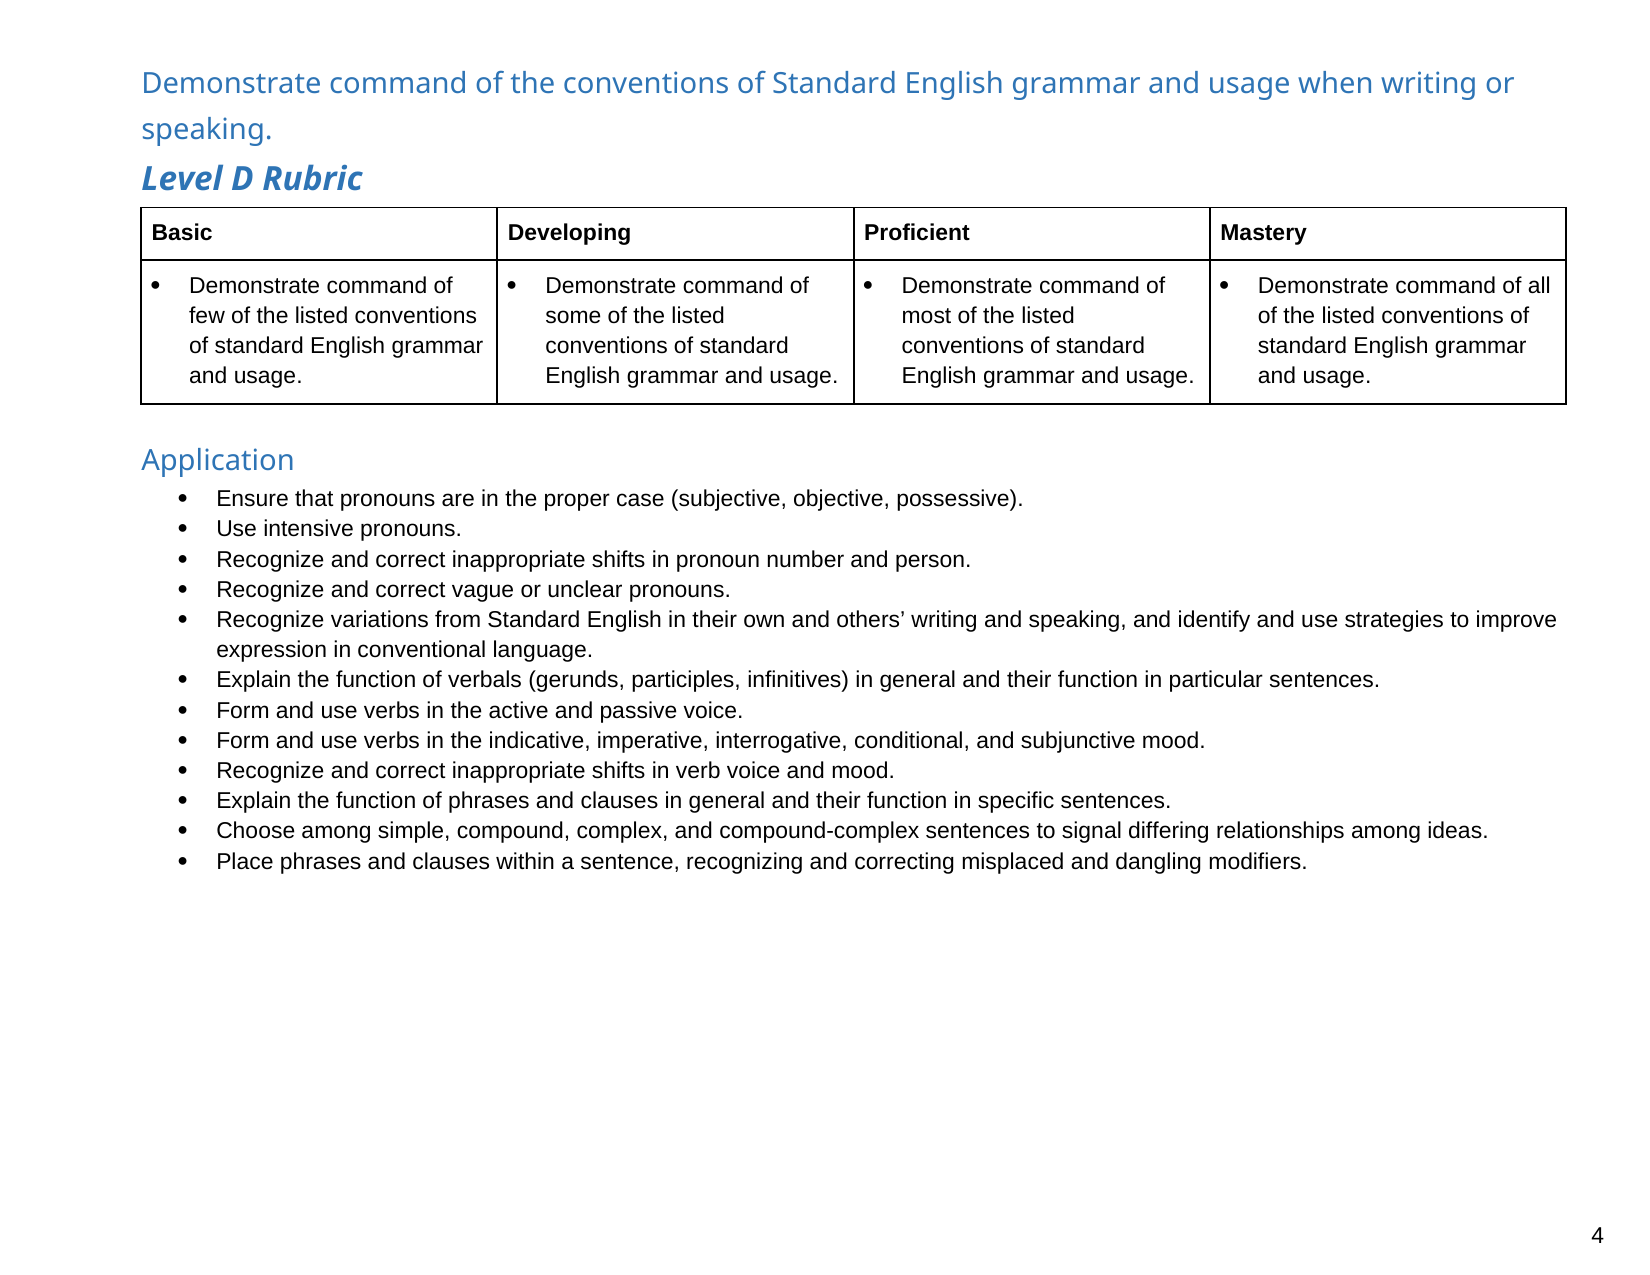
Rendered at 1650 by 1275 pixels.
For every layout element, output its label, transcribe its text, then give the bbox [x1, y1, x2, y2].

list Recognize and correct vague or unclear pronouns. [178, 576, 1603, 602]
list Use intensive pronouns. [178, 515, 1603, 542]
table_header Mastery [1211, 208, 1565, 259]
subtitle Application [141, 439, 1603, 479]
list Choose among simple, compound, complex, and compound-complex sentences to signal differing relationships among ideas. [178, 817, 1603, 844]
list Form and use verbs in the indicative, imperative, interrogative, conditional, and subjunctive mood. [178, 727, 1603, 753]
table_header Proficient [855, 208, 1209, 259]
list Recognize and correct inappropriate shifts in verb voice and mood. [178, 757, 1603, 783]
table_header Basic [142, 208, 496, 259]
list Ensure that pronouns are in the proper case (subjective, objective, possessive). [178, 485, 1603, 512]
table_cell Demonstrate command of few of the listed conventions of standard English grammar and usage. [142, 261, 496, 403]
list Recognize variations from Standard English in their own and others’ writing and speaking, and identify and use strategies to improve expression in conventional language. [178, 606, 1603, 663]
table_cell Demonstrate command of some of the listed conventions of standard English grammar and usage. [498, 261, 853, 403]
subtitle Demonstrate command of the conventions of Standard English grammar and usage when writing or speaking. Level D Rubric [141, 62, 1603, 200]
list Place phrases and clauses within a sentence, recognizing and correcting misplaced and dangling modifiers. [178, 848, 1603, 874]
list Explain the function of verbals (gerunds, participles, infinitives) in general and their function in particular sentences. [178, 666, 1603, 693]
list Explain the function of phrases and clauses in general and their function in specific sentences. [178, 787, 1603, 814]
table_cell Demonstrate command of most of the listed conventions of standard English grammar and usage. [855, 261, 1209, 403]
table_header Developing [498, 208, 853, 259]
list Form and use verbs in the active and passive voice. [178, 697, 1603, 723]
table_cell Demonstrate command of all of the listed conventions of standard English grammar and usage. [1211, 261, 1565, 403]
list Recognize and correct inappropriate shifts in pronoun number and person. [178, 546, 1603, 572]
